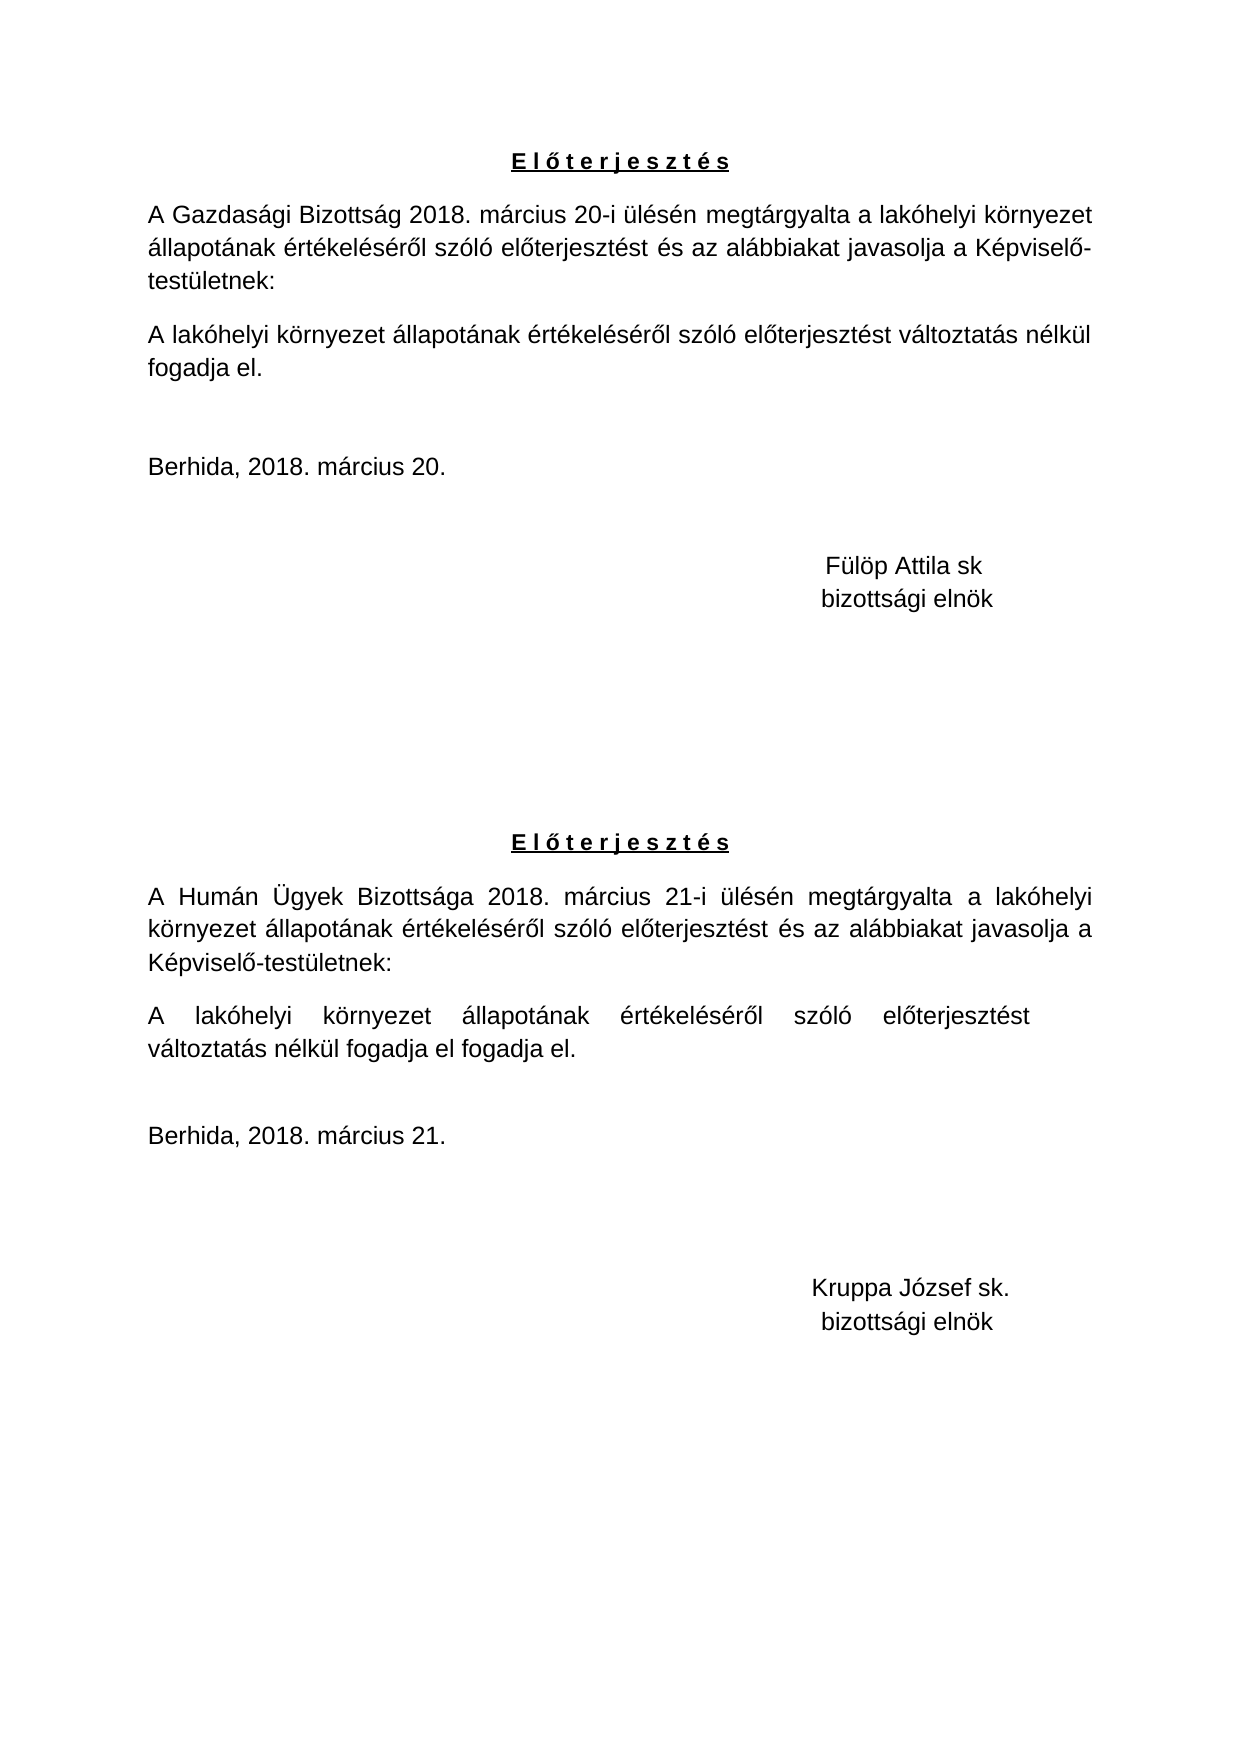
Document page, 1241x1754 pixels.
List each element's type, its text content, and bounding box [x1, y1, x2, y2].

text A lakóhelyi környezet állapotának értékeléséről szóló előterjesztést változtatás nélkül fogadja el. [148, 320, 1093, 382]
text bizottsági elnök [738, 1306, 1093, 1335]
text E l ő t e r j e s z t é s [148, 148, 1093, 174]
text A Humán Ügyek Bizottsága 2018. március 21-i ülésén megtárgyalta a lakóhelyi környezet állapotának értékeléséről szóló előterjesztést és az alábbiakat javasolja a Képviselő-testületnek: [148, 881, 1093, 976]
text Kruppa József sk. [738, 1208, 1093, 1302]
text bizottsági elnök [738, 584, 1093, 612]
text A Gazdasági Bizottság 2018. március 20-i ülésén megtárgyalta a lakóhelyi környezet állapotának értékeléséről szóló előterjesztést és az alábbiakat javasolja a Képviselő-testületnek: [148, 200, 1093, 295]
text Fülöp Attila sk [738, 551, 1093, 579]
text E l ő t e r j e s z t é s [148, 829, 1093, 855]
text Berhida, 2018. március 21. [148, 1121, 1093, 1150]
text A lakóhelyi környezet állapotának értékeléséről szóló előterjesztést változtatás nélkül fogadja el fogadja el. [148, 1001, 1093, 1063]
text Berhida, 2018. március 20. [148, 452, 1093, 481]
